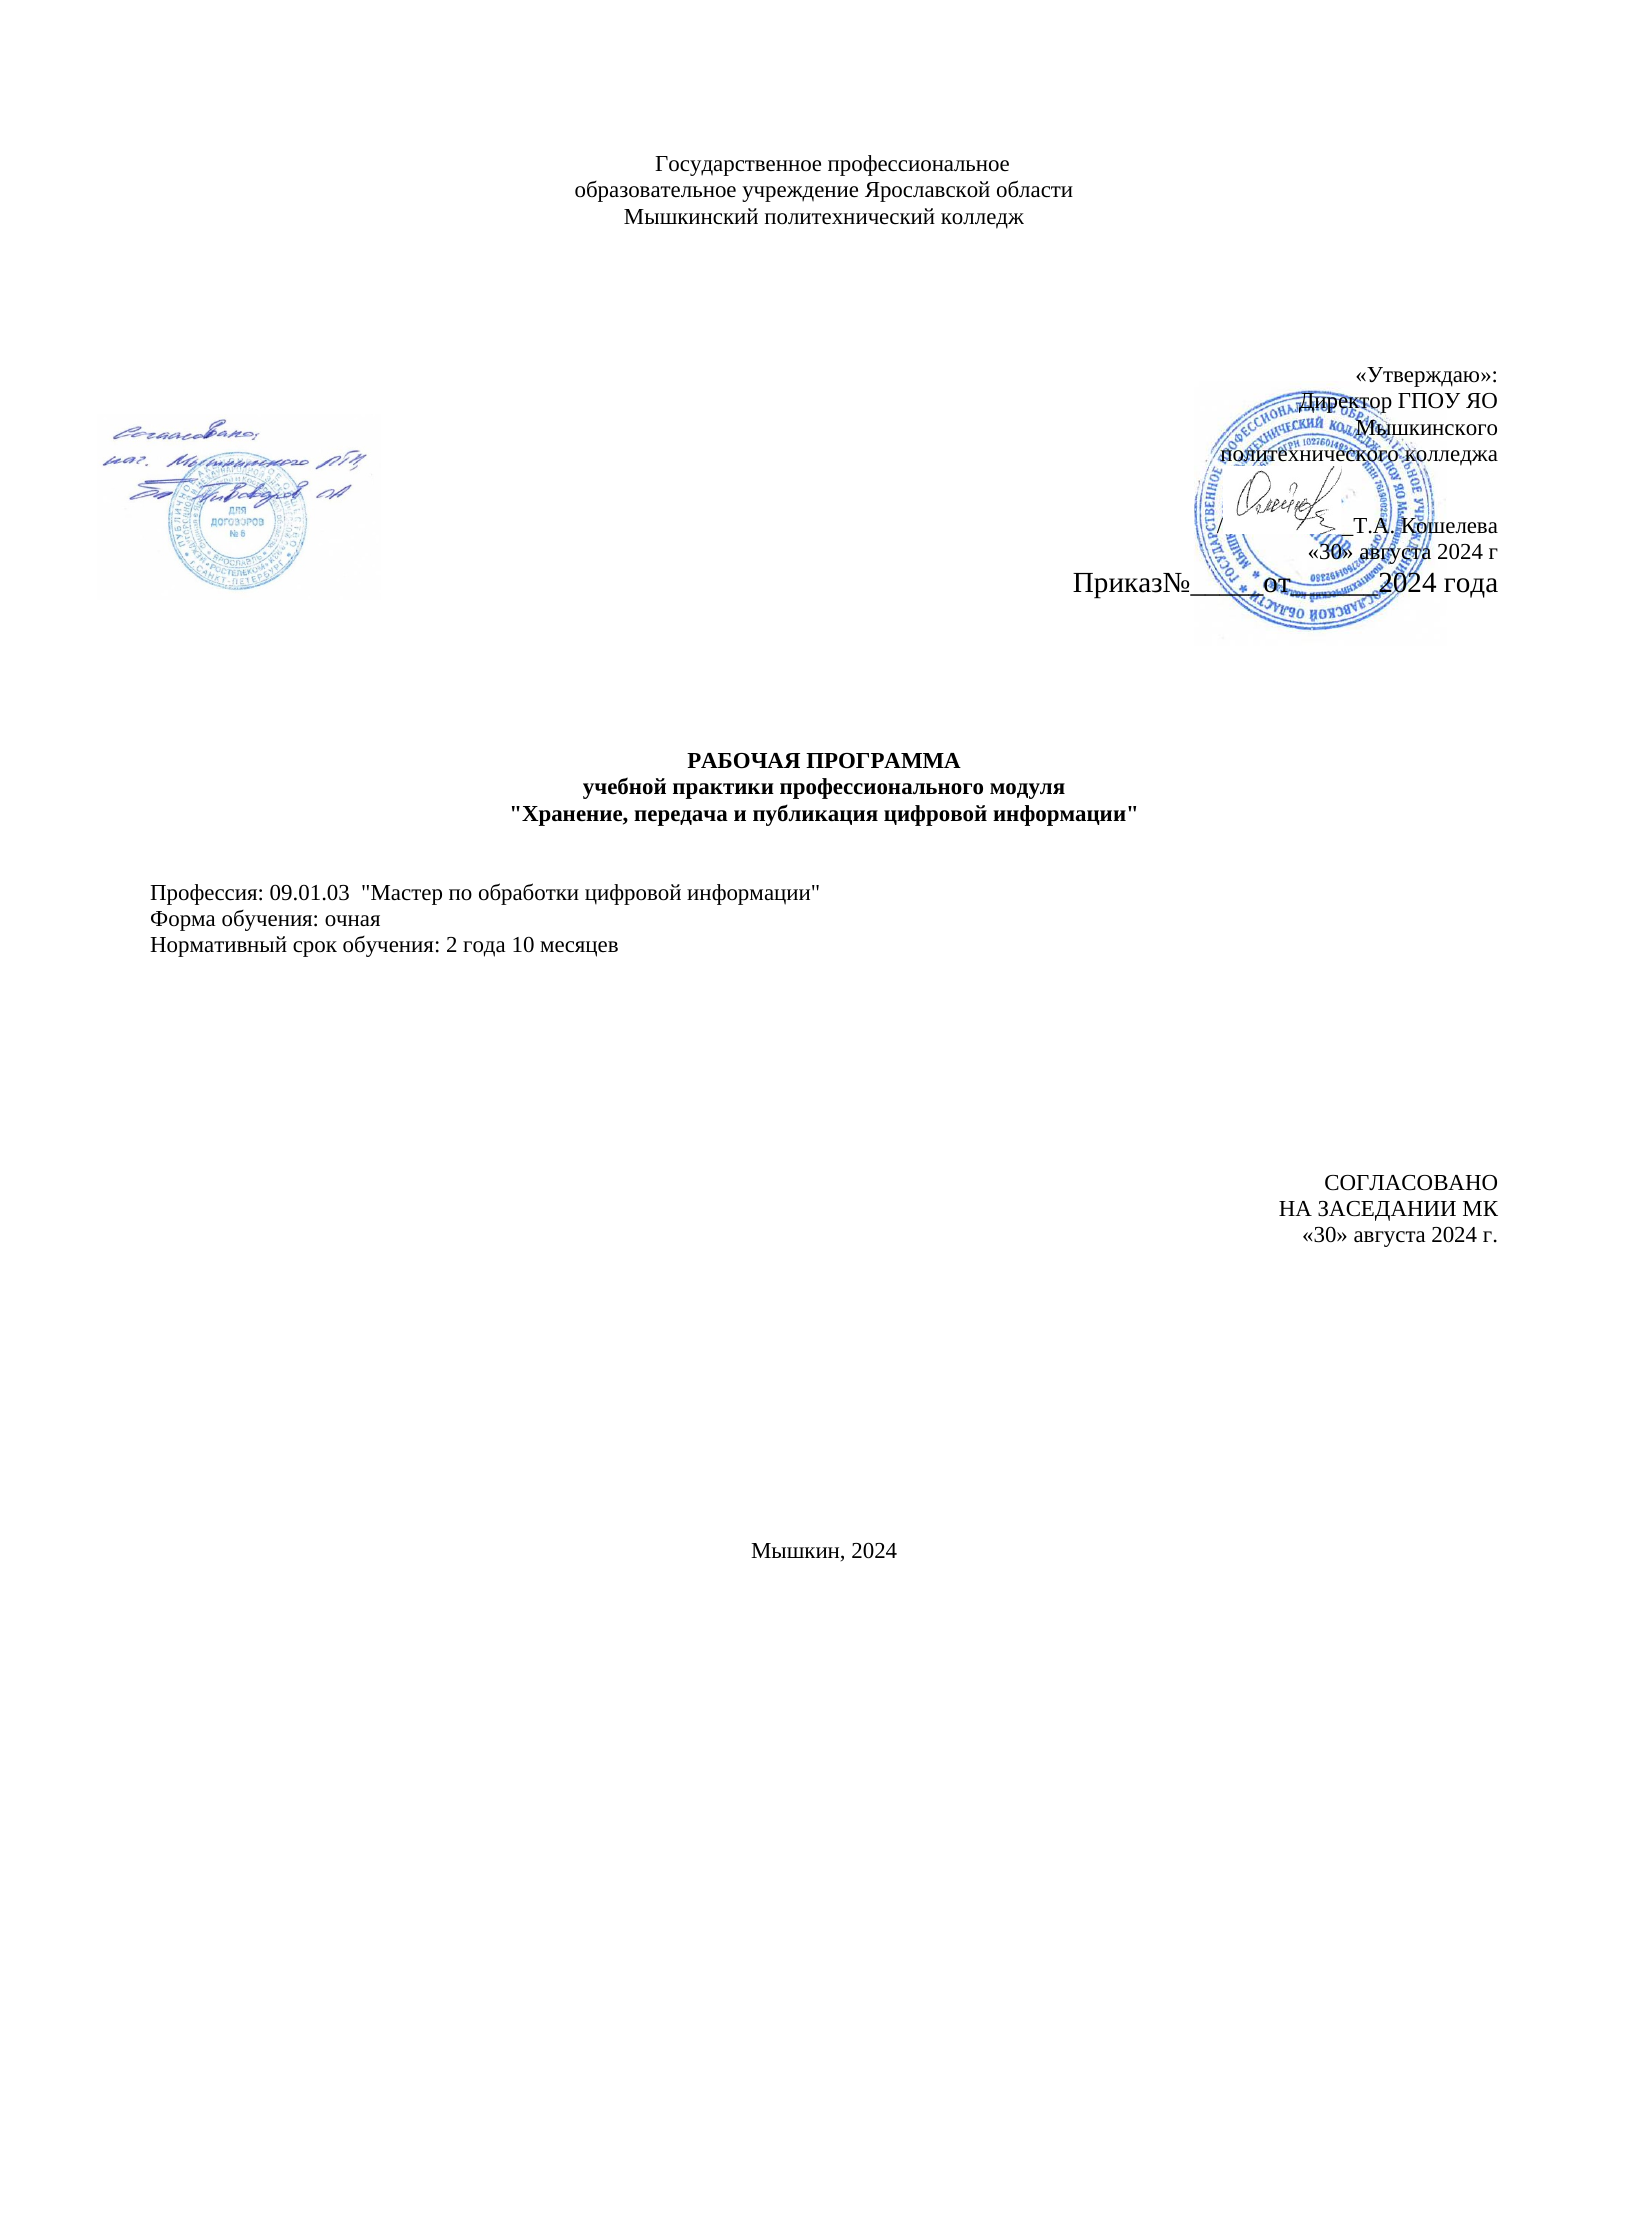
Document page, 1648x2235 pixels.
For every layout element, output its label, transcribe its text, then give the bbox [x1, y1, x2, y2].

text Мышкинский политехнический колледж [150, 203, 1498, 229]
text Профессия: 09.01.03 "Мастер по обработки цифровой информации" [150, 879, 1498, 905]
text Мышкинского [150, 413, 1498, 440]
text НА ЗАСЕДАНИИ МК [150, 1195, 1498, 1221]
text «30» августа 2024 г [382, 538, 1498, 565]
text «Утверждаю»: [150, 361, 1498, 387]
picture [96, 414, 382, 598]
text Нормативный срок обучения: 2 года 10 месяцев [150, 931, 1498, 958]
text /_Т.А. Кошелева [382, 466, 1498, 538]
text Государственное профессиональное [150, 150, 1498, 176]
picture [1193, 598, 1447, 646]
text образовательное учреждение Ярославской области [150, 176, 1498, 203]
text "Хранение, передача и публикация цифровой информации" [150, 799, 1498, 826]
text Приказ№_____от______2024 года [382, 565, 1498, 598]
text «30» августа 2024 г. [150, 1221, 1498, 1248]
text Директор ГПОУ ЯО [150, 387, 1498, 413]
picture [1222, 466, 1342, 534]
text РАБОЧАЯ ПРОГРАММА [150, 747, 1498, 773]
text учебной практики профессионального модуля [150, 773, 1498, 799]
text политехнического колледжа [382, 440, 1498, 466]
text Мышкин, 2024 [150, 1537, 1498, 1564]
text СОГЛАСОВАНО [150, 1168, 1498, 1195]
text Форма обучения: очная [150, 905, 1498, 931]
